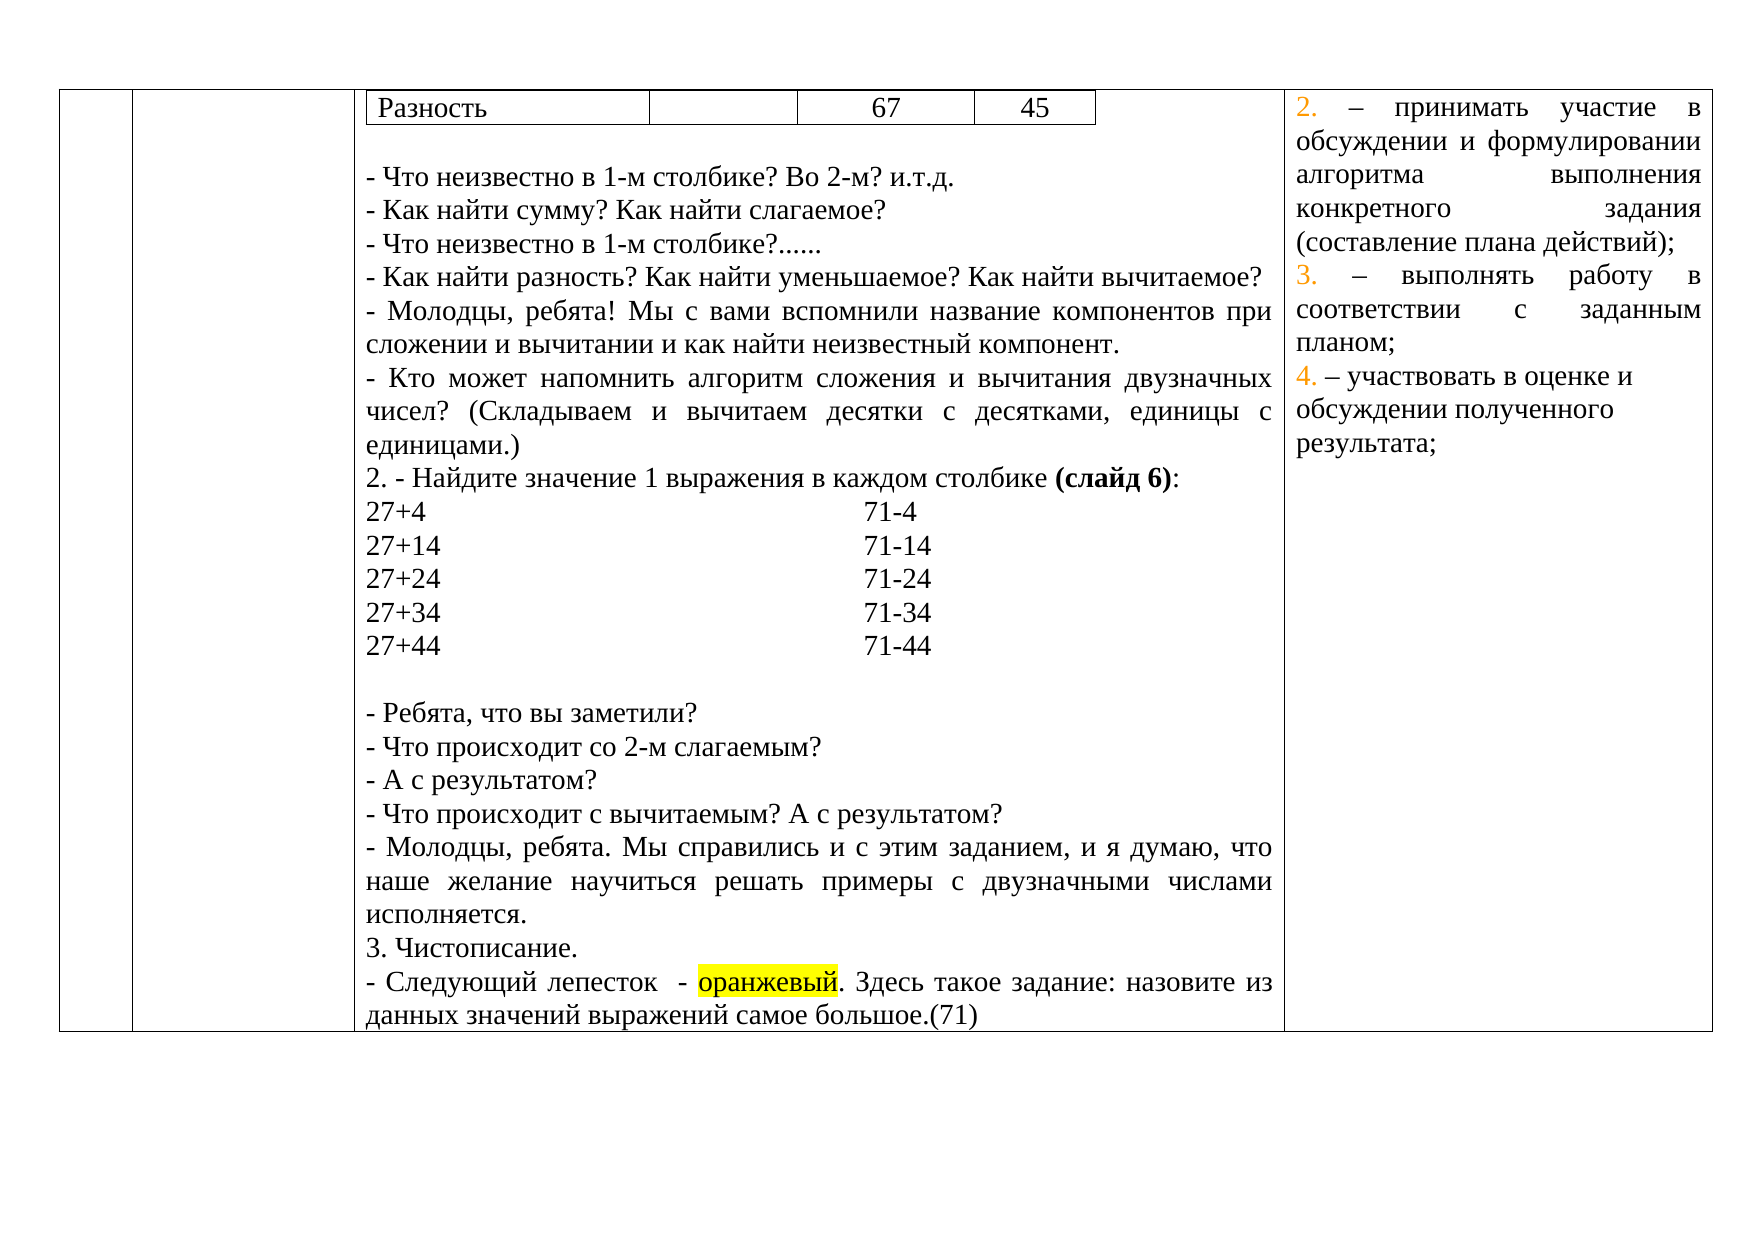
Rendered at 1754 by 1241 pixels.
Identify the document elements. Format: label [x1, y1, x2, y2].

table_cell [1285, 90, 1712, 1031]
table_cell [60, 90, 132, 1031]
